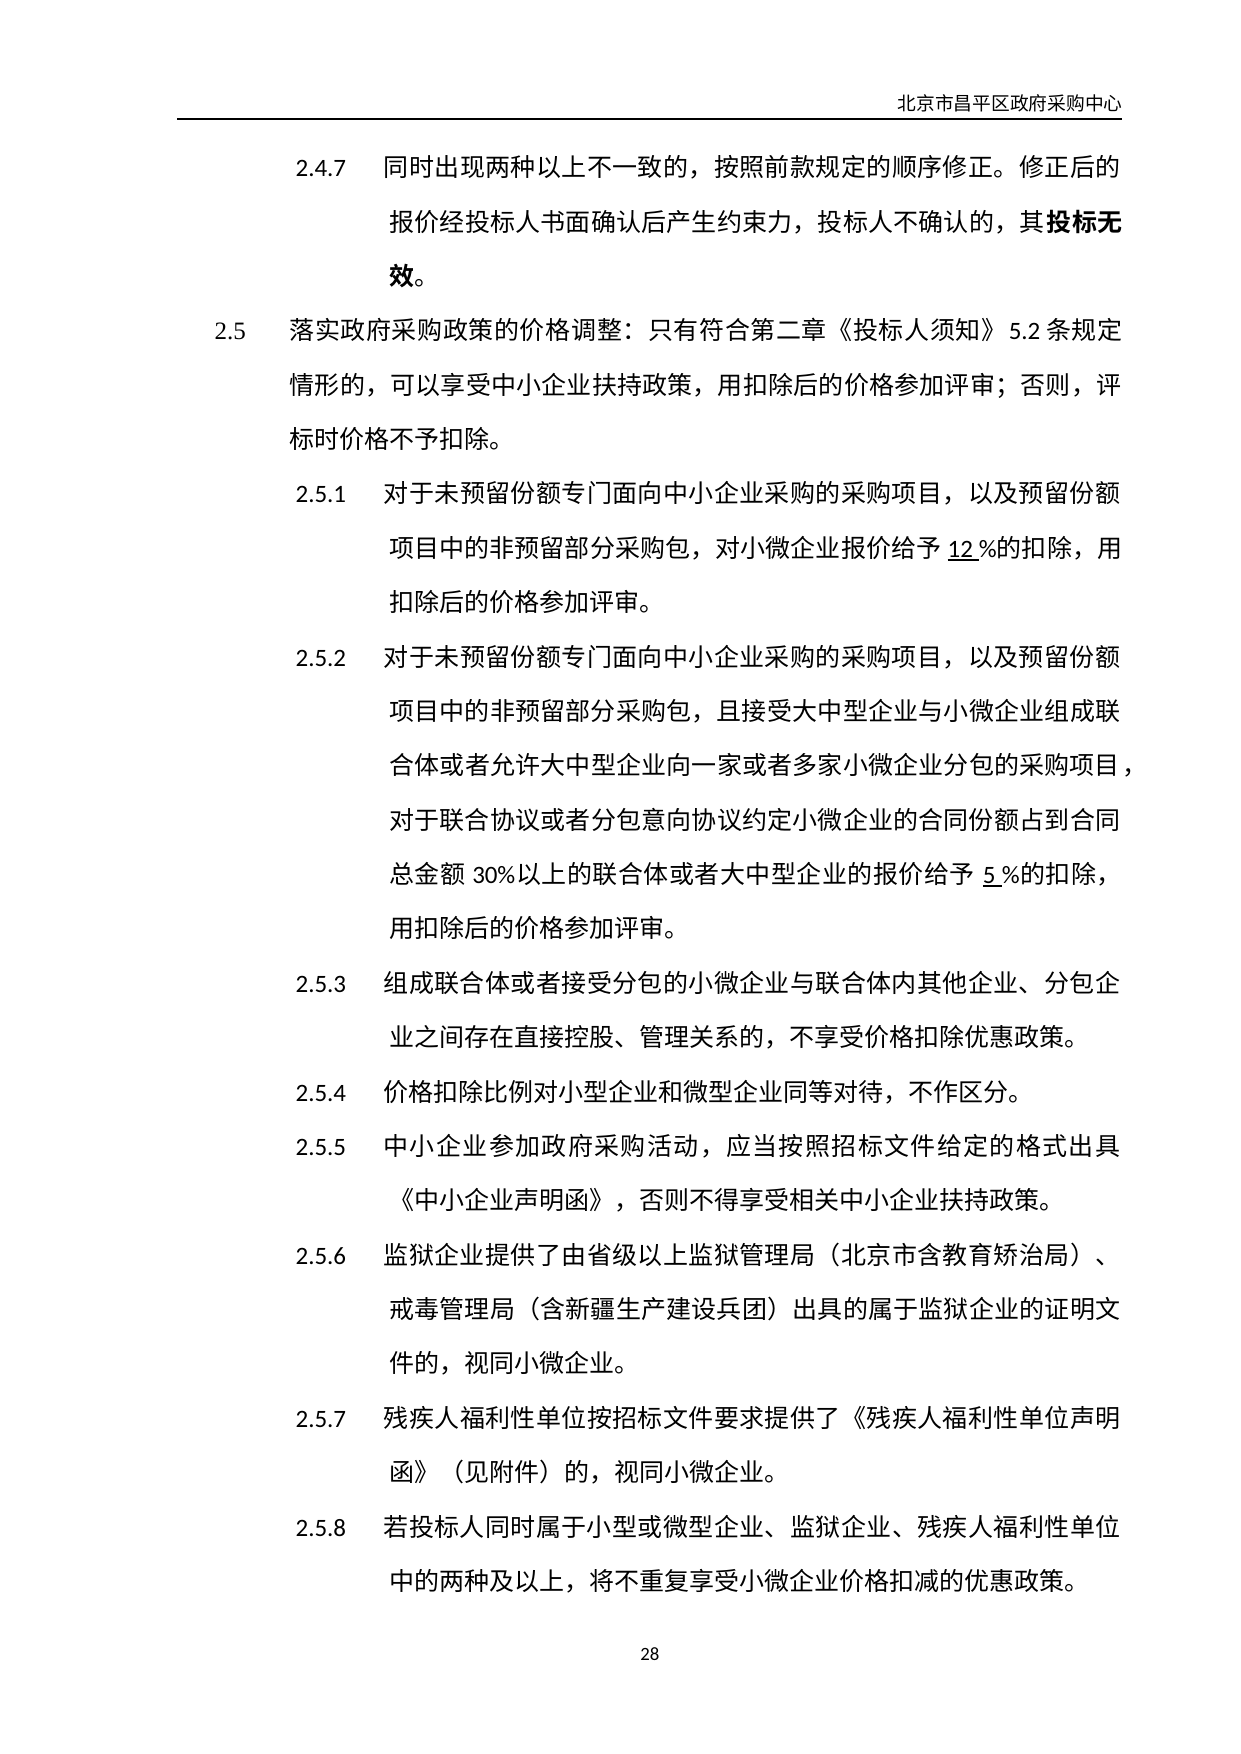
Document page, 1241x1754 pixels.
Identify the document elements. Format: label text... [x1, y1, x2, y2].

list 价格扣除比例对小型企业和微型企业同等对待，不作区分。 [295, 1072, 1122, 1108]
list 中小企业参加政府采购活动，应当按照招标文件给定的格式出具《中小企业声明函》，否则不得享受相关中小企业扶持政策。 [295, 1126, 1122, 1217]
list 同时出现两种以上不一致的，按照前款规定的顺序修正。修正后的报价经投标人书面确认后产生约束力，投标人不确认的，其投标无效。 [295, 148, 1122, 293]
list 对于未预留份额专门面向中小企业采购的采购项目，以及预留份额项目中的非预留部分采购包，对小微企业报价给予 12 %的扣除，用扣除后的价格参加评审。 [295, 474, 1122, 619]
list 对于未预留份额专门面向中小企业采购的采购项目，以及预留份额项目中的非预留部分采购包，且接受大中型企业与小微企业组成联合体或者允许大中型企业向一家或者多家小微企业分包的采购项目，对于联合协议或者分包意向协议约定小微企业的合同份额占到合同总金额 30%以上的联合体或者大中型企业的报价给予 5 %的扣除，用扣除后的价格参加评审。 [295, 637, 1122, 945]
list 若投标人同时属于小型或微型企业、监狱企业、残疾人福利性单位中的两种及以上，将不重复享受小微企业价格扣减的优惠政策。 [295, 1507, 1122, 1598]
list 组成联合体或者接受分包的小微企业与联合体内其他企业、分包企业之间存在直接控股、管理关系的，不享受价格扣除优惠政策。 [295, 963, 1122, 1054]
list 落实政府采购政策的价格调整：只有符合第二章《投标人须知》5.2条规定情形的，可以享受中小企业扶持政策，用扣除后的价格参加评审；否则，评标时价格不予扣除。 [214, 311, 1122, 456]
list 残疾人福利性单位按招标文件要求提供了《残疾人福利性单位声明函》（见附件）的，视同小微企业。 [295, 1398, 1122, 1489]
list 监狱企业提供了由省级以上监狱管理局（北京市含教育矫治局）、戒毒管理局（含新疆生产建设兵团）出具的属于监狱企业的证明文件的，视同小微企业。 [295, 1235, 1122, 1380]
